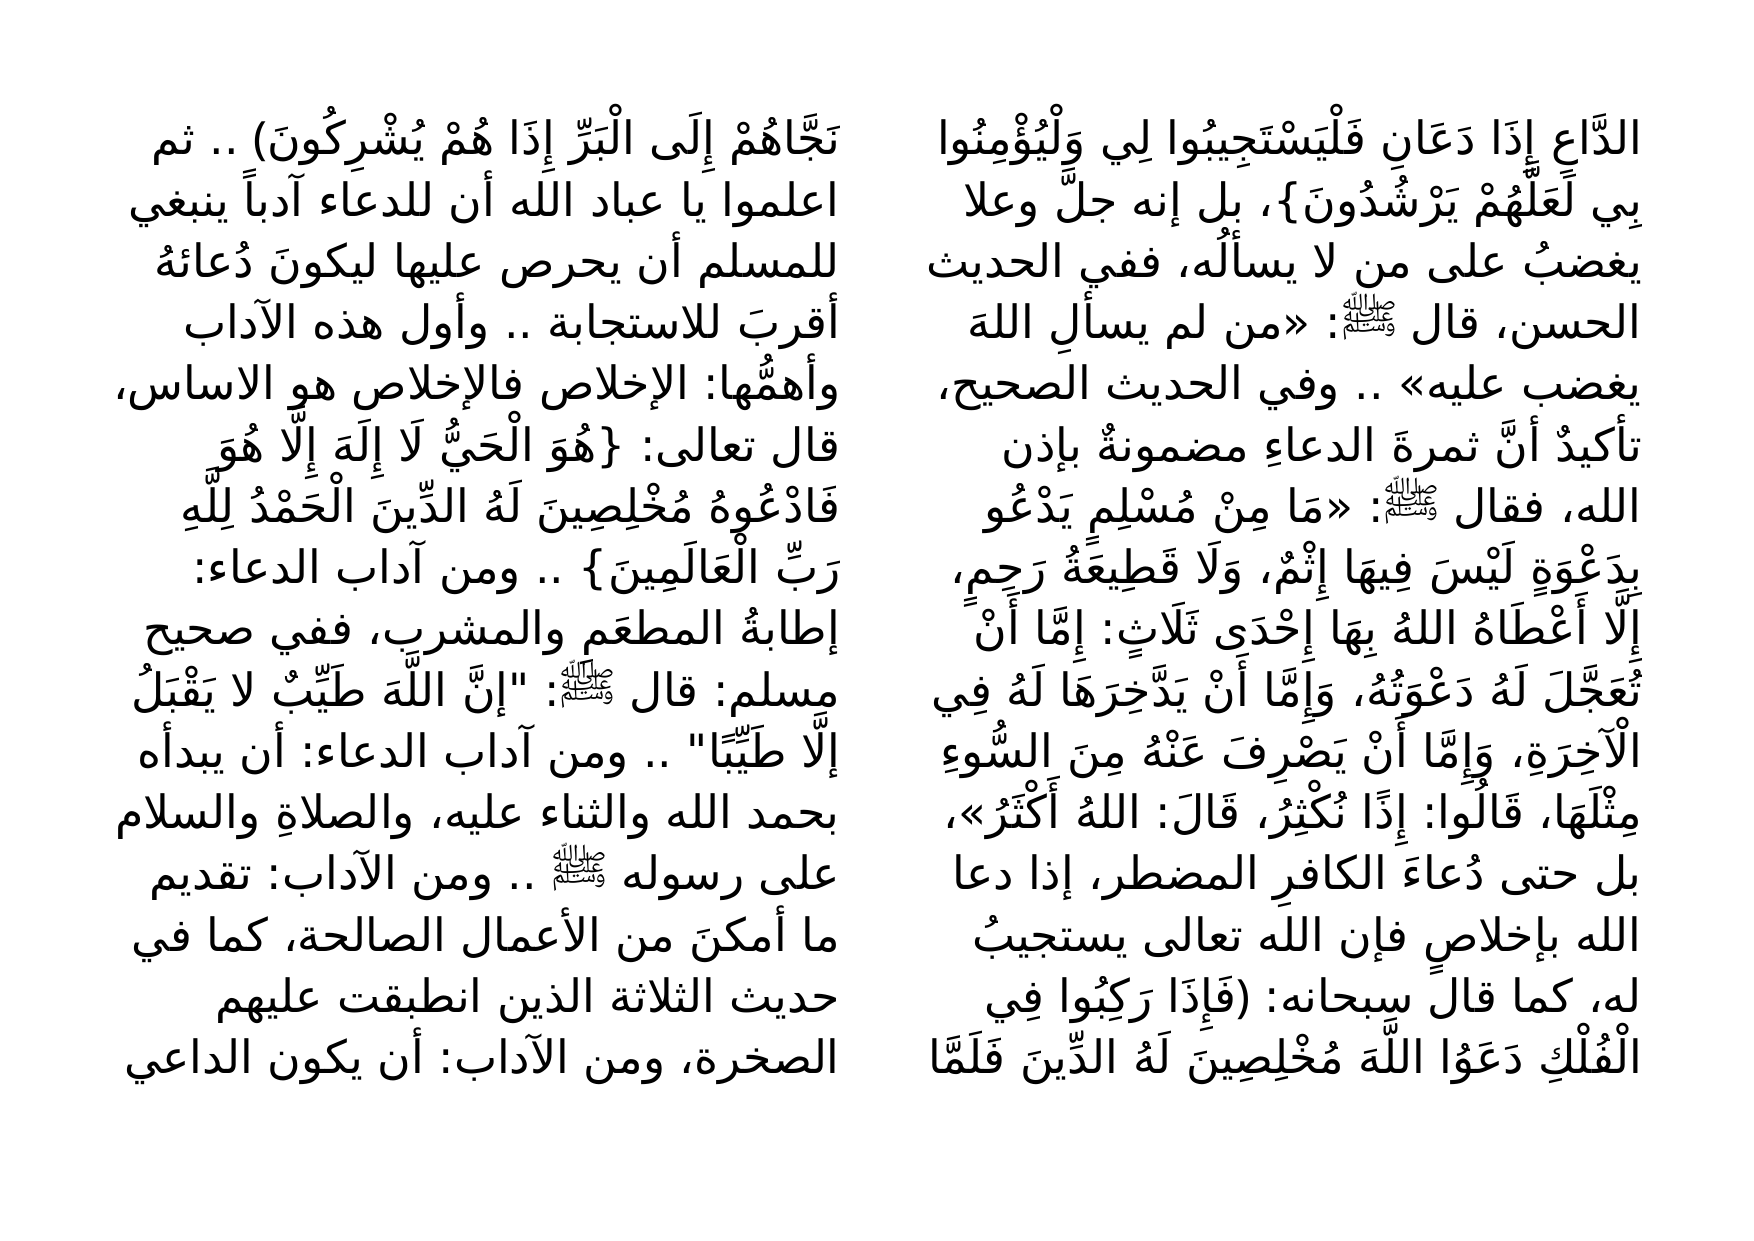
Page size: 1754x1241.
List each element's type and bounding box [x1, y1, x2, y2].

text [914, 112, 1642, 1084]
text [112, 112, 840, 1084]
